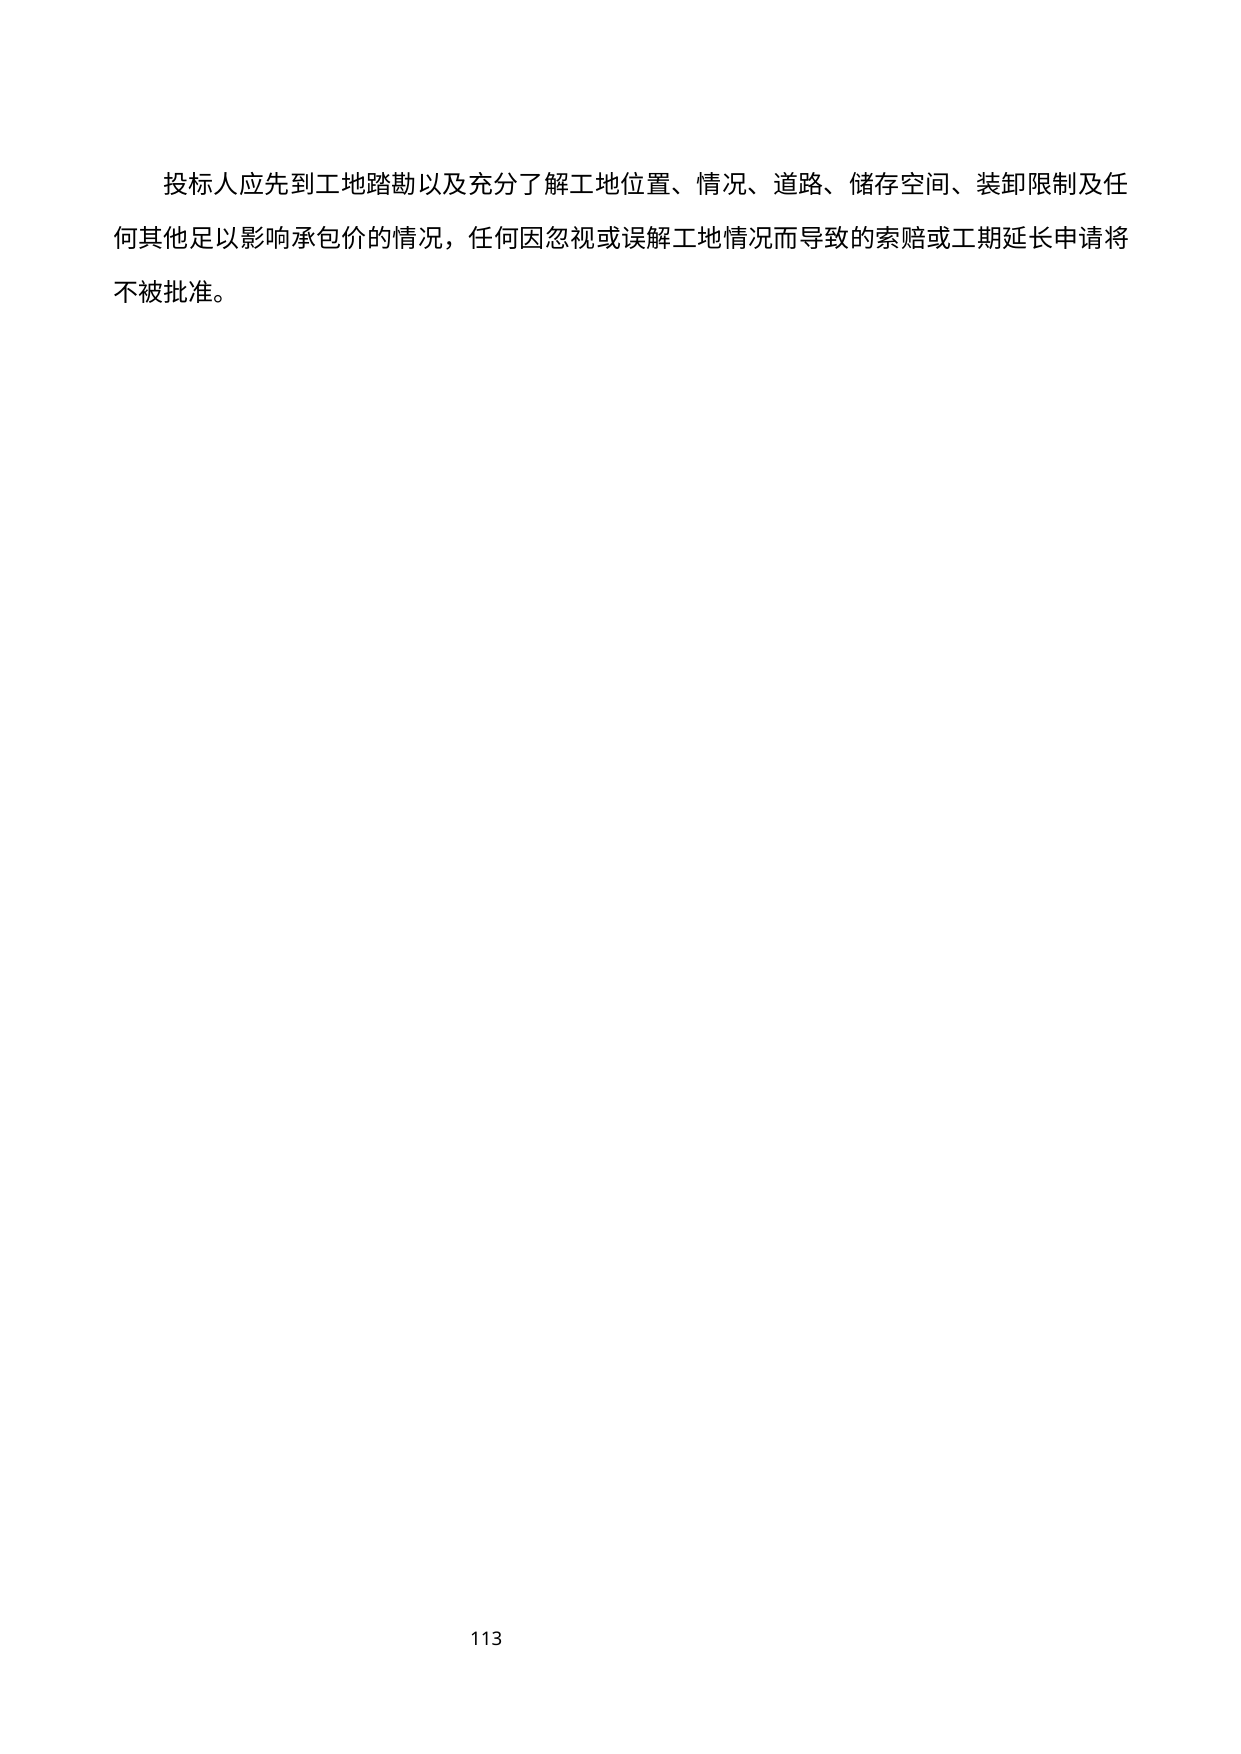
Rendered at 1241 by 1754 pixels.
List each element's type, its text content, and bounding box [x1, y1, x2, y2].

text 投标人应先到工地踏勘以及充分了解工地位置、情况、道路、储存空间、装卸限制及任何其他足以影响承包价的情况，任何因忽视或误解工地情况而导致的索赔或工期延长申请将不被批准。 [113, 150, 1129, 312]
